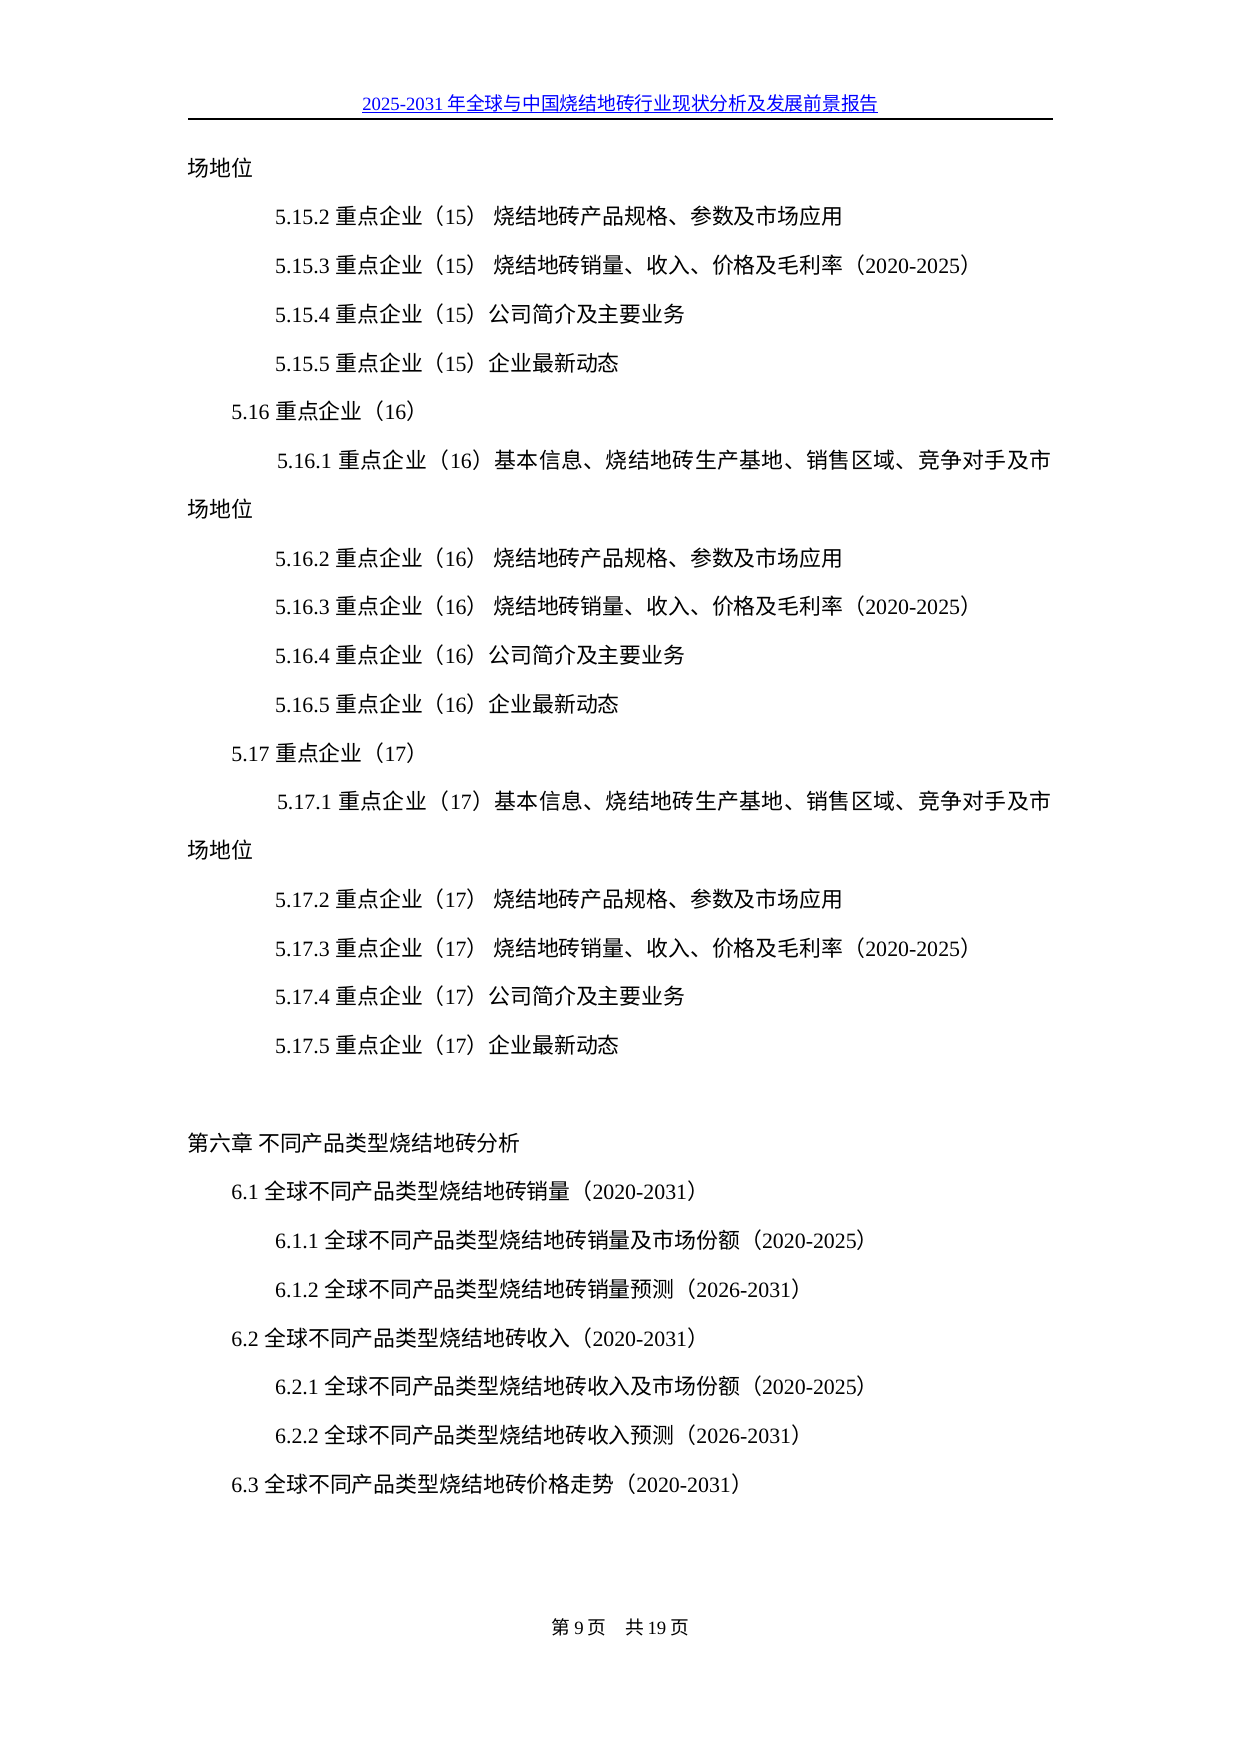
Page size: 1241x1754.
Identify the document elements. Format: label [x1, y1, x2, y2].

text [187, 150, 1053, 1499]
